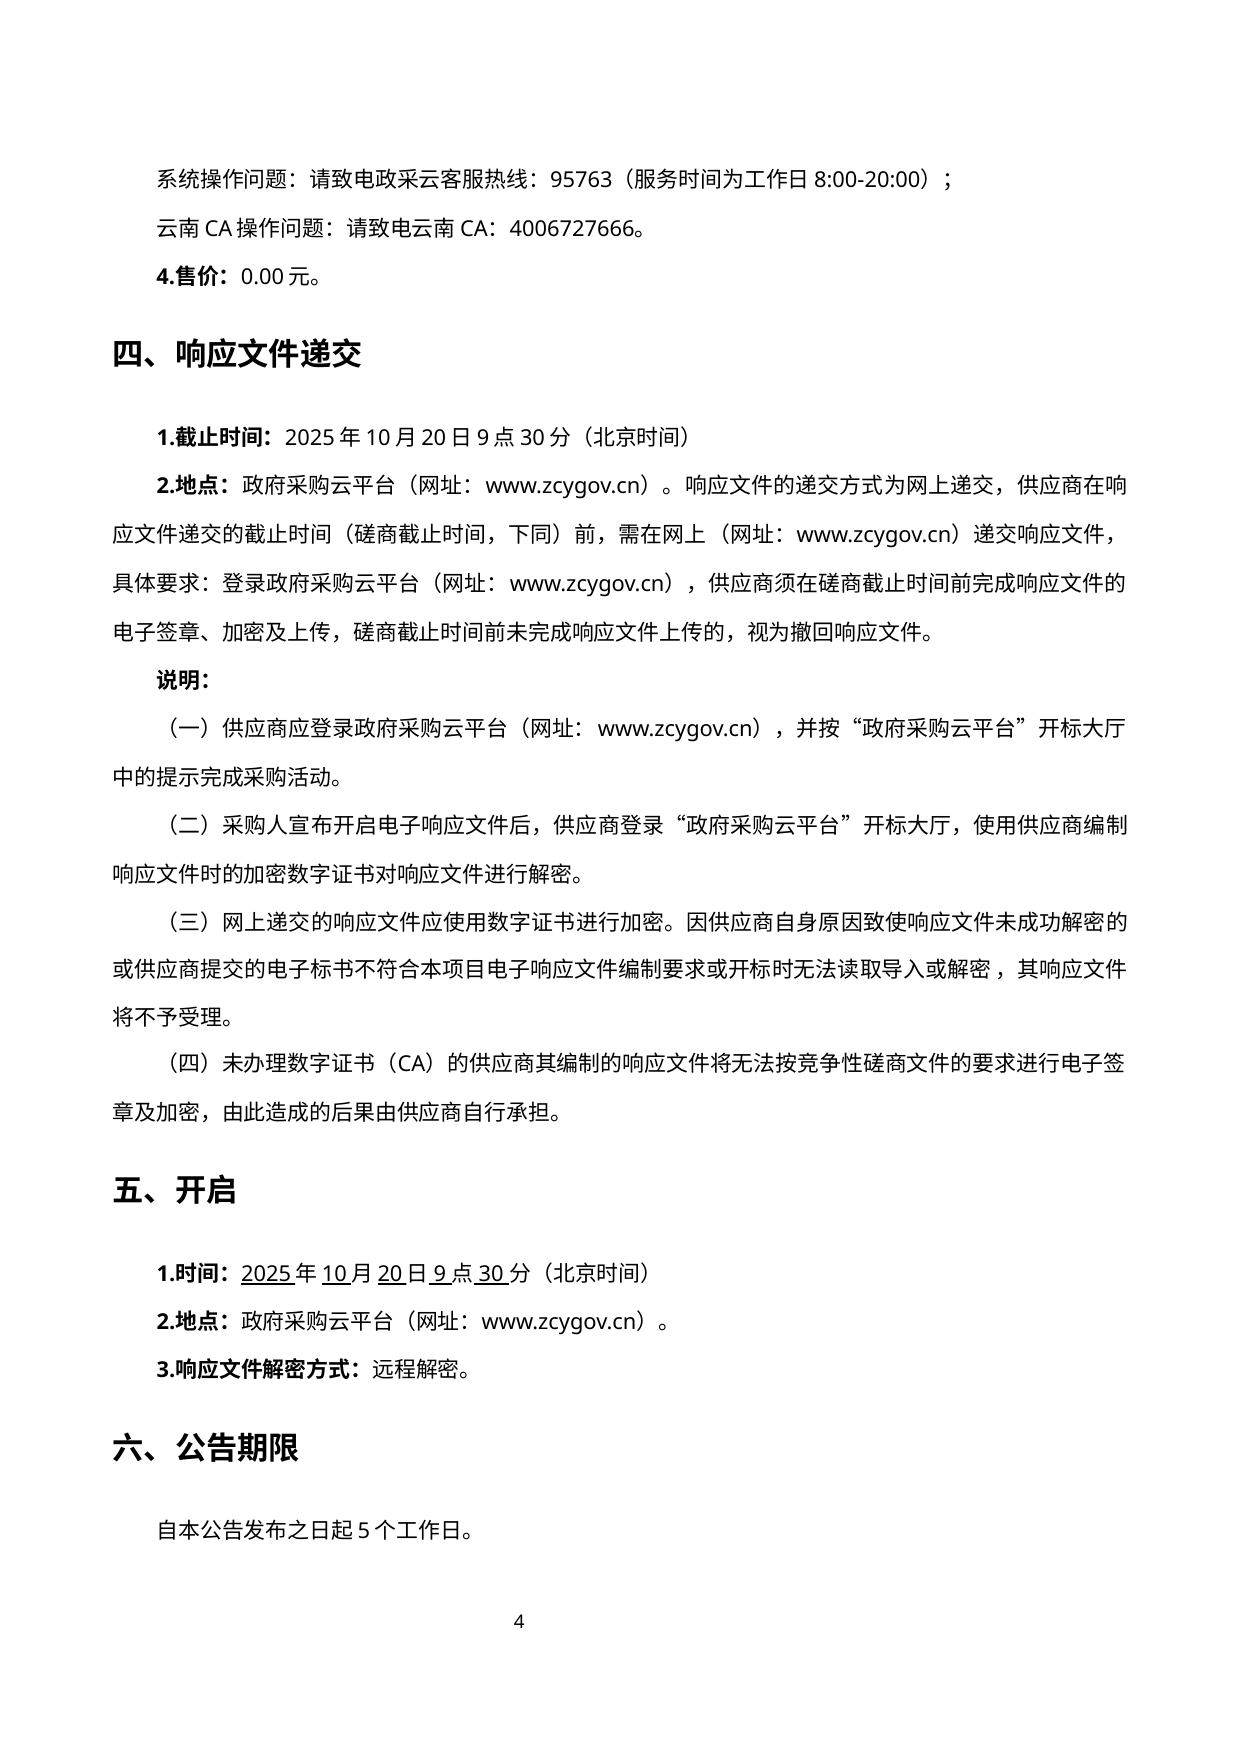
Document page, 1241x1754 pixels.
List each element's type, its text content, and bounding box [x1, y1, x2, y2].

text （一）供应商应登录政府采购云平台（网址：www.zcygov.cn），并按“政府采购云平台”开标大厅中的提示完成采购活动。 [112, 711, 1128, 792]
text 2.地点：政府采购云平台（网址：www.zcygov.cn）。响应文件的递交方式为网上递交，供应商在响应文件递交的截止时间（磋商截止时间，下同）前，需在网上（网址：www.zcygov.cn）递交响应文件，具体要求：登录政府采购云平台（网址：www.zcygov.cn），供应商须在磋商截止时间前完成响应文件的电子签章、加密及上传，磋商截止时间前未完成响应文件上传的，视为撤回响应文件。 [112, 468, 1128, 647]
text 3.响应文件解密方式：远程解密。 [112, 1352, 1128, 1385]
text 自本公告发布之日起5个工作日。 [112, 1513, 1128, 1546]
text 说明： [112, 662, 1128, 695]
text 云南CA操作问题：请致电云南CA：4006727666。 [112, 210, 1128, 243]
text （四）未办理数字证书（CA）的供应商其编制的响应文件将无法按竞争性磋商文件的要求进行电子签章及加密，由此造成的后果由供应商自行承担。 [112, 1046, 1128, 1127]
text 1.时间：2025年10月20日 9 点 30 分（北京时间） [112, 1256, 1128, 1288]
text 2.地点：政府采购云平台（网址：www.zcygov.cn）。 [112, 1304, 1128, 1336]
subtitle 五、开启 [112, 1155, 1128, 1220]
text （三）网上递交的响应文件应使用数字证书进行加密。因供应商自身原因致使响应文件未成功解密的或供应商提交的电子标书不符合本项目电子响应文件编制要求或开标时无法读取导入或解密，其响应文件将不予受理。 [112, 905, 1128, 1032]
text 4.售价：0.00元。 [112, 259, 1128, 291]
text 系统操作问题：请致电政采云客服热线：95763（服务时间为工作日8:00-20:00）； [112, 162, 1128, 194]
text （二）采购人宣布开启电子响应文件后，供应商登录“政府采购云平台”开标大厅，使用供应商编制响应文件时的加密数字证书对响应文件进行解密。 [112, 808, 1128, 889]
subtitle 六、公告期限 [112, 1413, 1128, 1478]
subtitle 四、响应文件递交 [112, 319, 1128, 384]
text 1.截止时间：2025年10月20日9点30分（北京时间） [112, 419, 1128, 452]
